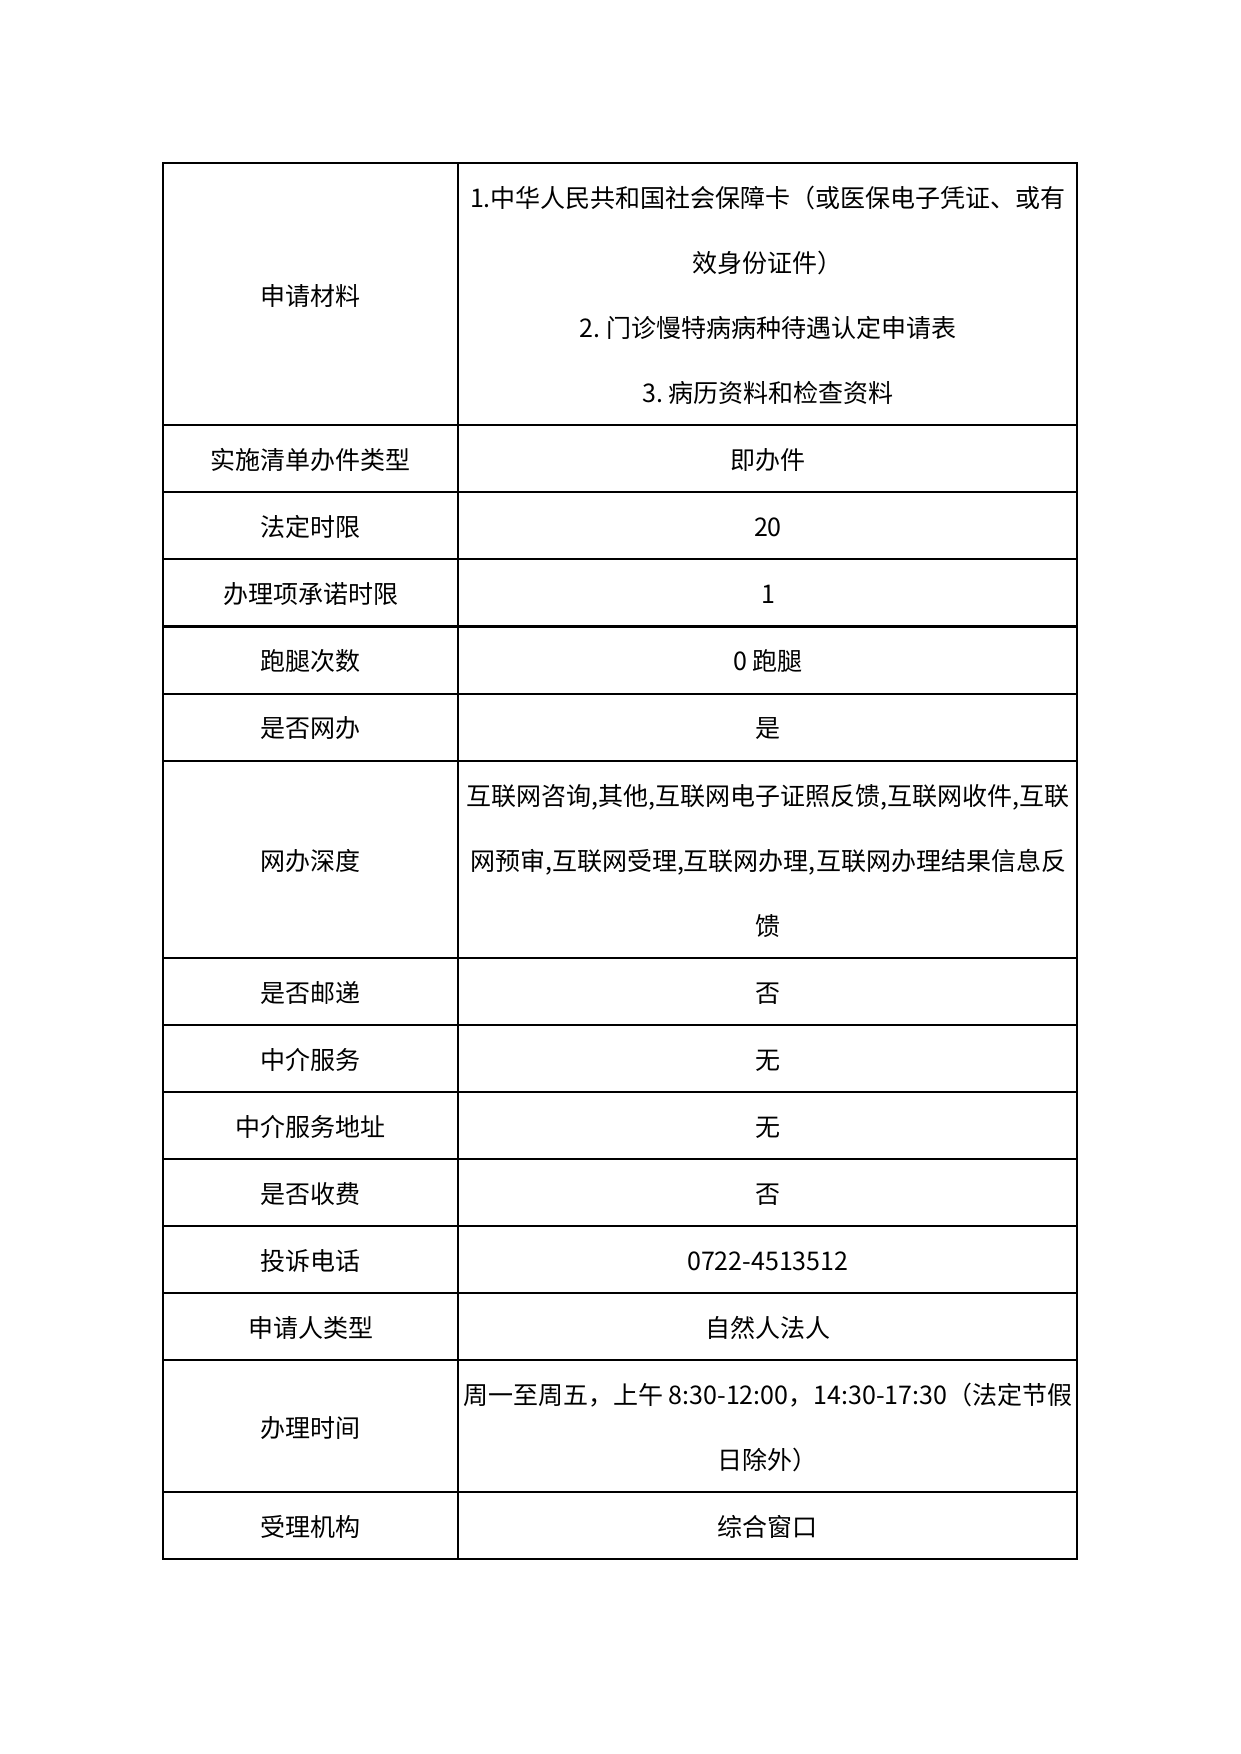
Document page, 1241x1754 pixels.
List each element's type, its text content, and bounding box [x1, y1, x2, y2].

table_cell 申请材料 [164, 164, 457, 424]
table_cell 是否邮递 [164, 959, 457, 1024]
table_cell 申请人类型 [164, 1294, 457, 1359]
table_cell 1 [459, 560, 1076, 625]
table_cell 网办深度 [164, 762, 457, 957]
table_cell 跑腿次数 [164, 628, 457, 692]
table_cell 否 [459, 1160, 1076, 1225]
table_cell 是否收费 [164, 1160, 457, 1225]
table_cell 0跑腿 [459, 628, 1076, 692]
table_cell 中介服务 [164, 1026, 457, 1091]
table_cell 是 [459, 695, 1076, 759]
table_cell 投诉电话 [164, 1227, 457, 1292]
table_cell 综合窗口 [459, 1493, 1076, 1558]
table_cell 办理时间 [164, 1361, 457, 1491]
table_cell 受理机构 [164, 1493, 457, 1558]
table_cell 办理项承诺时限 [164, 560, 457, 625]
table_cell 周一至周五，上午8:30-12:00，14:30-17:30（法定节假日除外） [459, 1361, 1076, 1491]
table_cell 无 [459, 1093, 1076, 1158]
table_cell 即办件 [459, 426, 1076, 491]
table_cell 是否网办 [164, 695, 457, 759]
table_cell 实施清单办件类型 [164, 426, 457, 491]
table_cell 互联网咨询,其他,互联网电子证照反馈,互联网收件,互联网预审,互联网受理,互联网办理,互联网办理结果信息反馈 [459, 762, 1076, 957]
table_cell 自然人法人 [459, 1294, 1076, 1359]
table_cell 20 [459, 493, 1076, 558]
table_cell 无 [459, 1026, 1076, 1091]
table_cell 1.中华人民共和国社会保障卡（或医保电子凭证、或有效身份证件） 2. 门诊慢特病病种待遇认定申请表 3. 病历资料和检查资料 [459, 164, 1076, 424]
table_cell 0722-4513512 [459, 1227, 1076, 1292]
table_cell 法定时限 [164, 493, 457, 558]
table_cell 中介服务地址 [164, 1093, 457, 1158]
table_cell 否 [459, 959, 1076, 1024]
